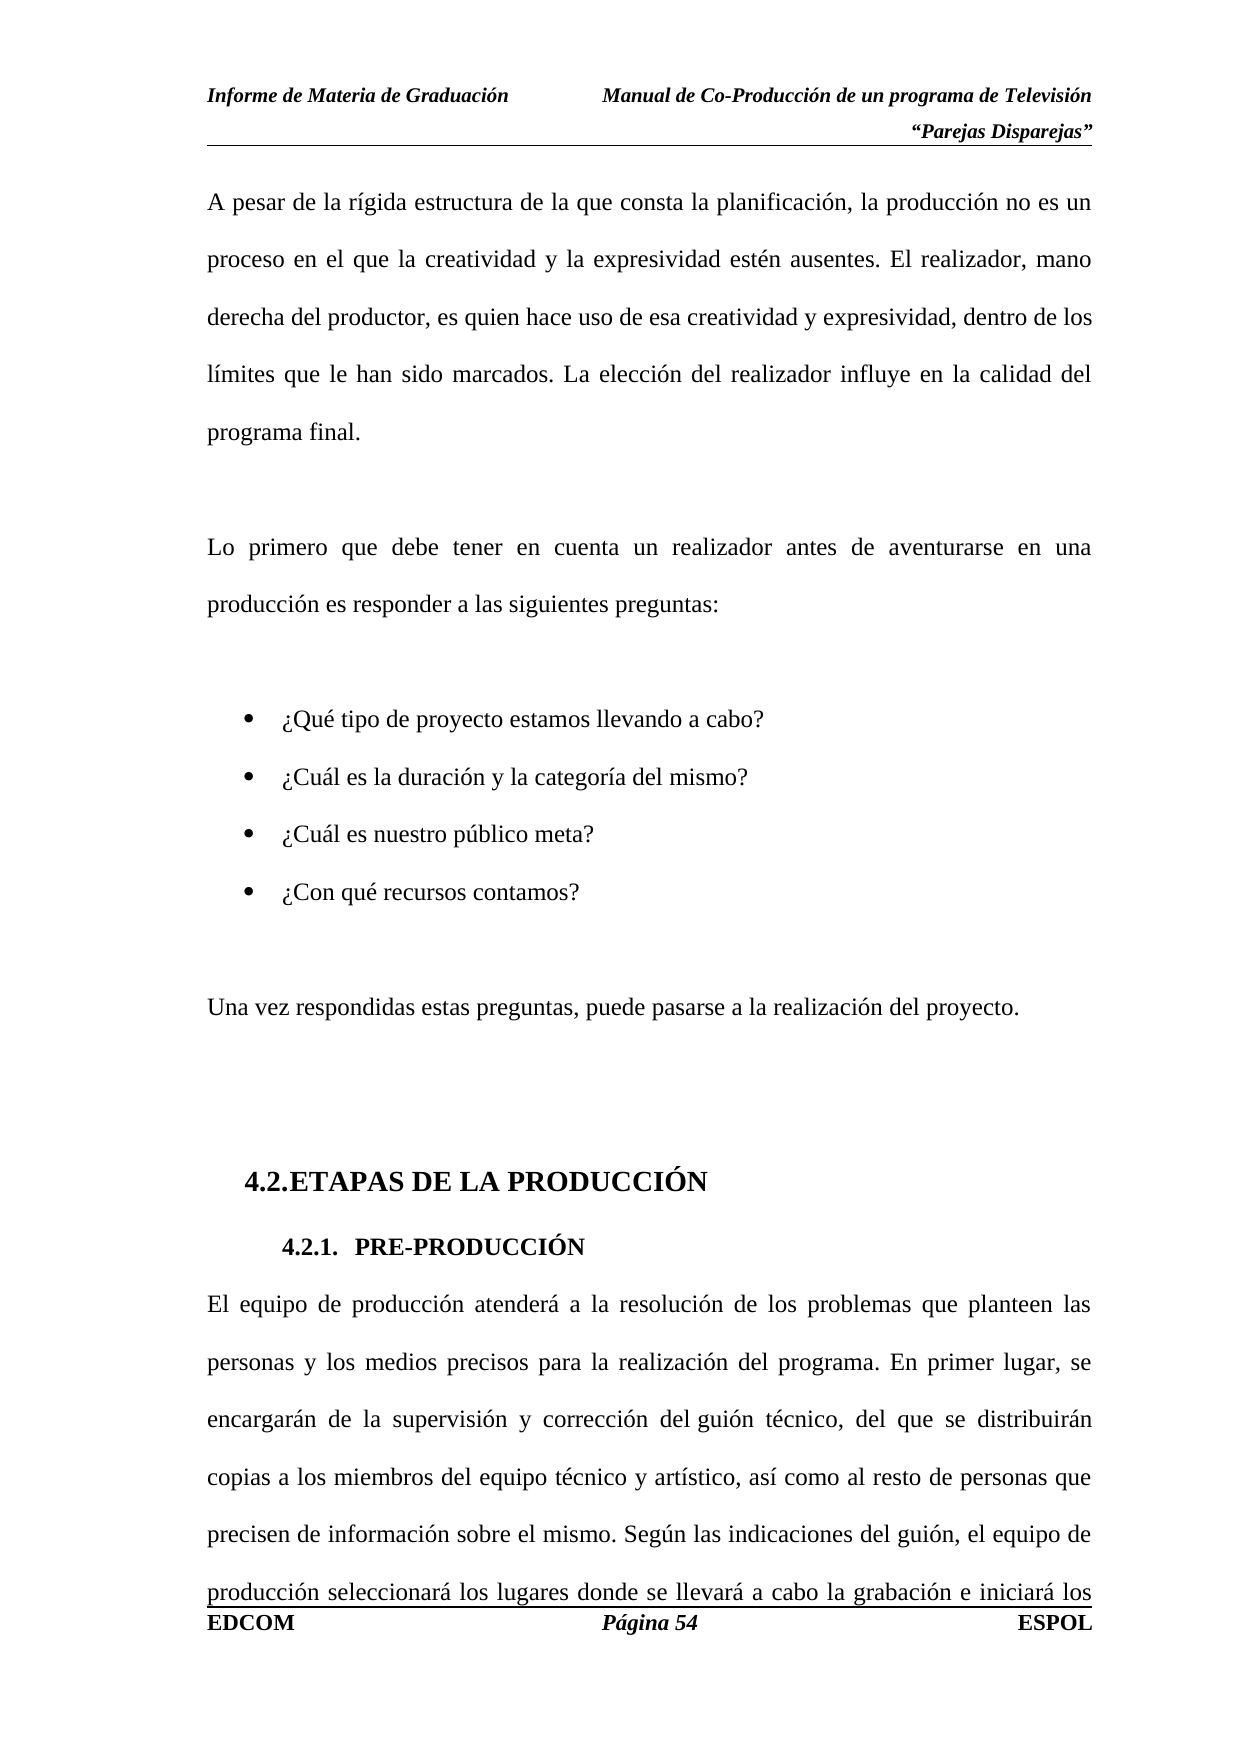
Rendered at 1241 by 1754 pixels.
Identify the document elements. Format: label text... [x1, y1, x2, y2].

text PRE-PRODUCCIÓN [282, 1232, 1092, 1260]
text Una vez respondidas estas preguntas, puede pasarse a la realización del proyecto. [207, 992, 1092, 1021]
list ¿Qué tipo de proyecto estamos llevando a cabo? [244, 704, 1092, 733]
list ¿Con qué recursos contamos? [244, 877, 1092, 906]
text Lo primero que debe tener en cuenta un realizador antes de aventurarse en una producción es responder a las siguientes preguntas: [207, 532, 1092, 618]
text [207, 1289, 1092, 1605]
list ¿Cuál es nuestro público meta? [244, 819, 1092, 848]
list ¿Cuál es la duración y la categoría del mismo? [244, 762, 1092, 791]
text A pesar de la rígida estructura de la que consta la planificación, la producción no es un proceso en el que la creatividad y la expresividad estén ausentes. El realizador, mano derecha del productor, es quien hace uso de esa creatividad y expresividad, dentro de los límites que le han sido marcados. La elección del realizador influye en la calidad del programa final. [207, 187, 1092, 446]
text ETAPAS DE LA PRODUCCIÓN [244, 1164, 1092, 1198]
